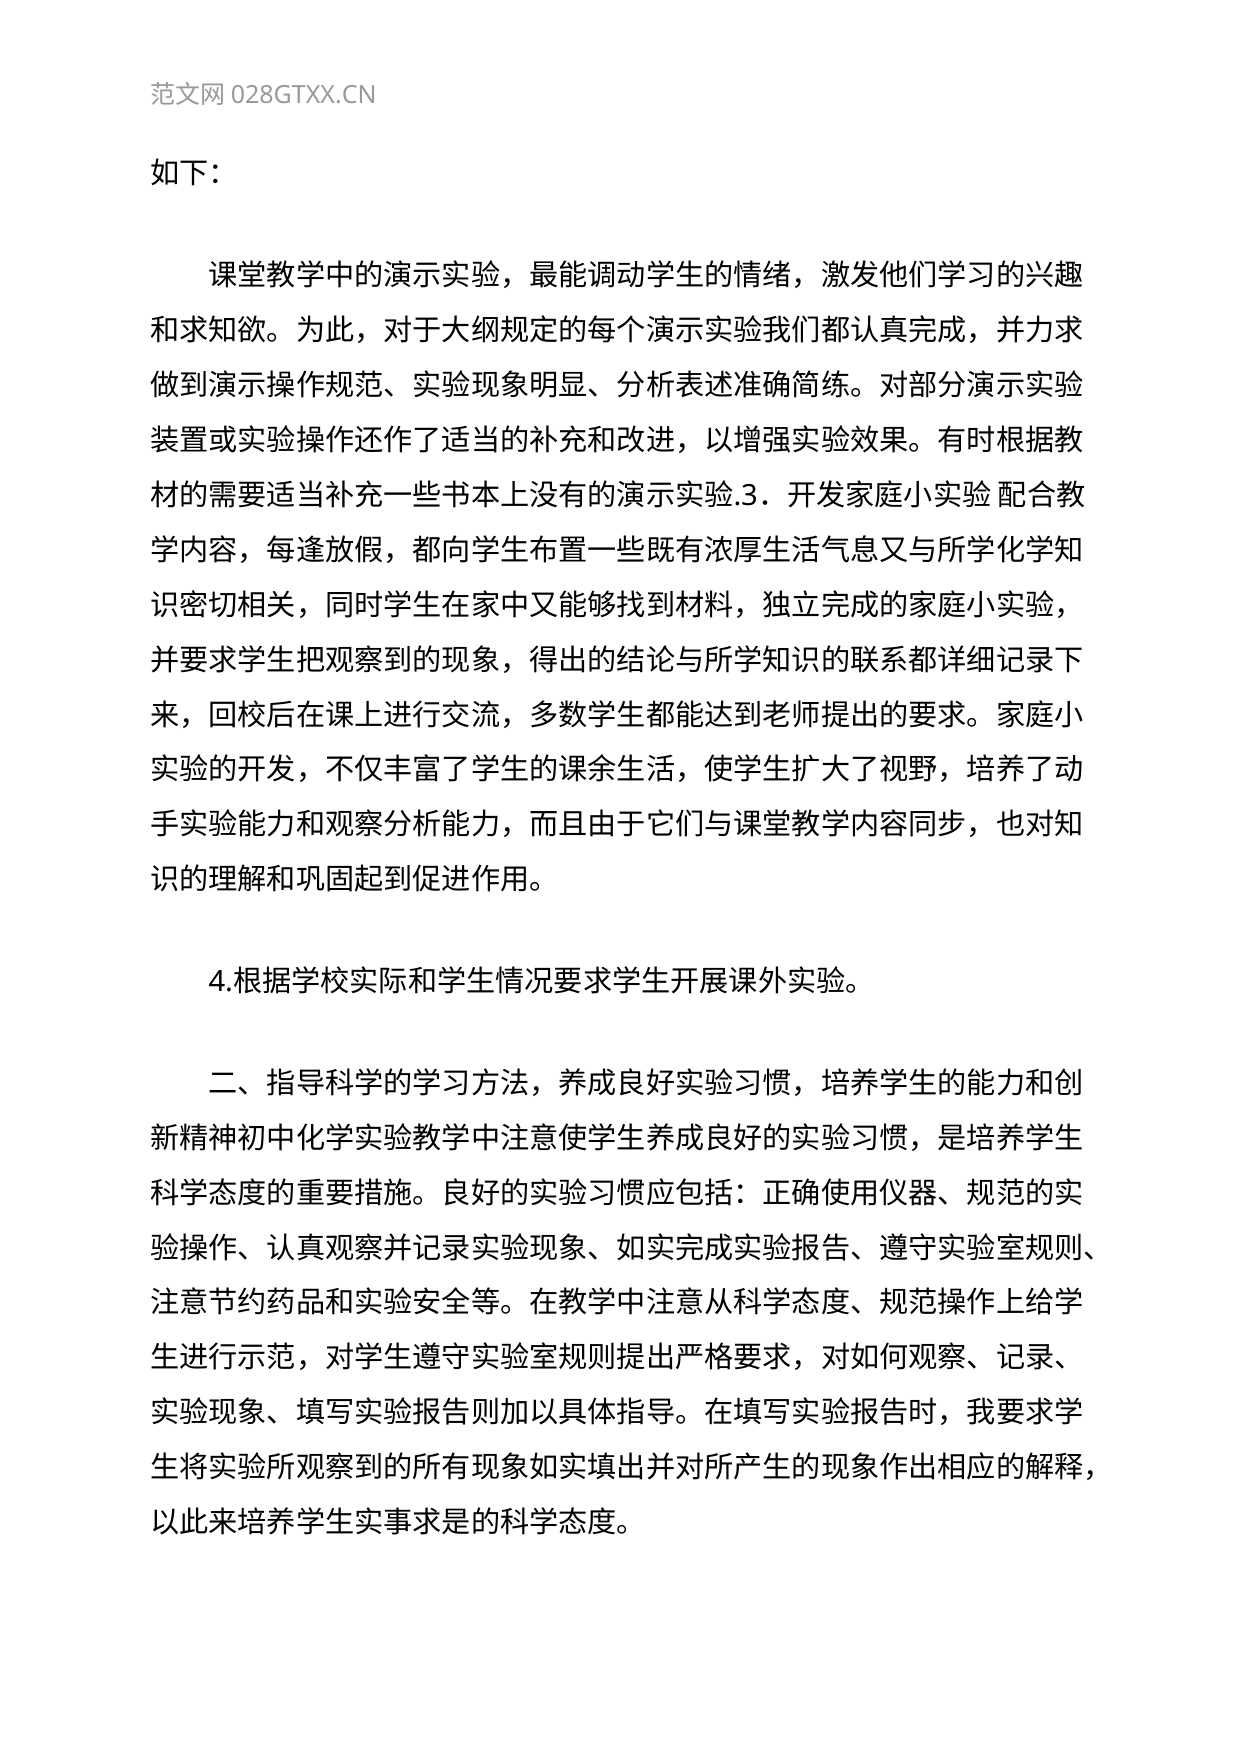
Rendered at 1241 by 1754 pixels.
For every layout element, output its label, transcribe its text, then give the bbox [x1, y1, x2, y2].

text 课堂教学中的演示实验，最能调动学生的情绪，激发他们学习的兴趣和求知欲。为此，对于大纲规定的每个演示实验我们都认真完成，并力求做到演示操作规范、实验现象明显、分析表述准确简练。对部分演示实验装置或实验操作还作了适当的补充和改进，以增强实验效果。有时根据教材的需要适当补充一些书本上没有的演示实验.3．开发家庭小实验 配合教学内容，每逢放假，都向学生布置一些既有浓厚生活气息又与所学化学知识密切相关，同时学生在家中又能够找到材料，独立完成的家庭小实验，并要求学生把观察到的现象，得出的结论与所学知识的联系都详细记录下来，回校后在课上进行交流，多数学生都能达到老师提出的要求。家庭小实验的开发，不仅丰富了学生的课余生活，使学生扩大了视野，培养了动手实验能力和观察分析能力，而且由于它们与课堂教学内容同步，也对知识的理解和巩固起到促进作用。 [150, 252, 1090, 898]
text 4.根据学校实际和学生情况要求学生开展课外实验。 [150, 957, 1090, 1000]
text 二、指导科学的学习方法，养成良好实验习惯，培养学生的能力和创新精神初中化学实验教学中注意使学生养成良好的实验习惯，是培养学生科学态度的重要措施。良好的实验习惯应包括：正确使用仪器、规范的实验操作、认真观察并记录实验现象、如实完成实验报告、遵守实验室规则、注意节约药品和实验安全等。在教学中注意从科学态度、规范操作上给学生进行示范，对学生遵守实验室规则提出严格要求，对如何观察、记录、实验现象、填写实验报告则加以具体指导。在填写实验报告时，我要求学生将实验所观察到的所有现象如实填出并对所产生的现象作出相应的解释，以此来培养学生实事求是的科学态度。 [150, 1059, 1090, 1541]
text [150, 150, 1090, 192]
